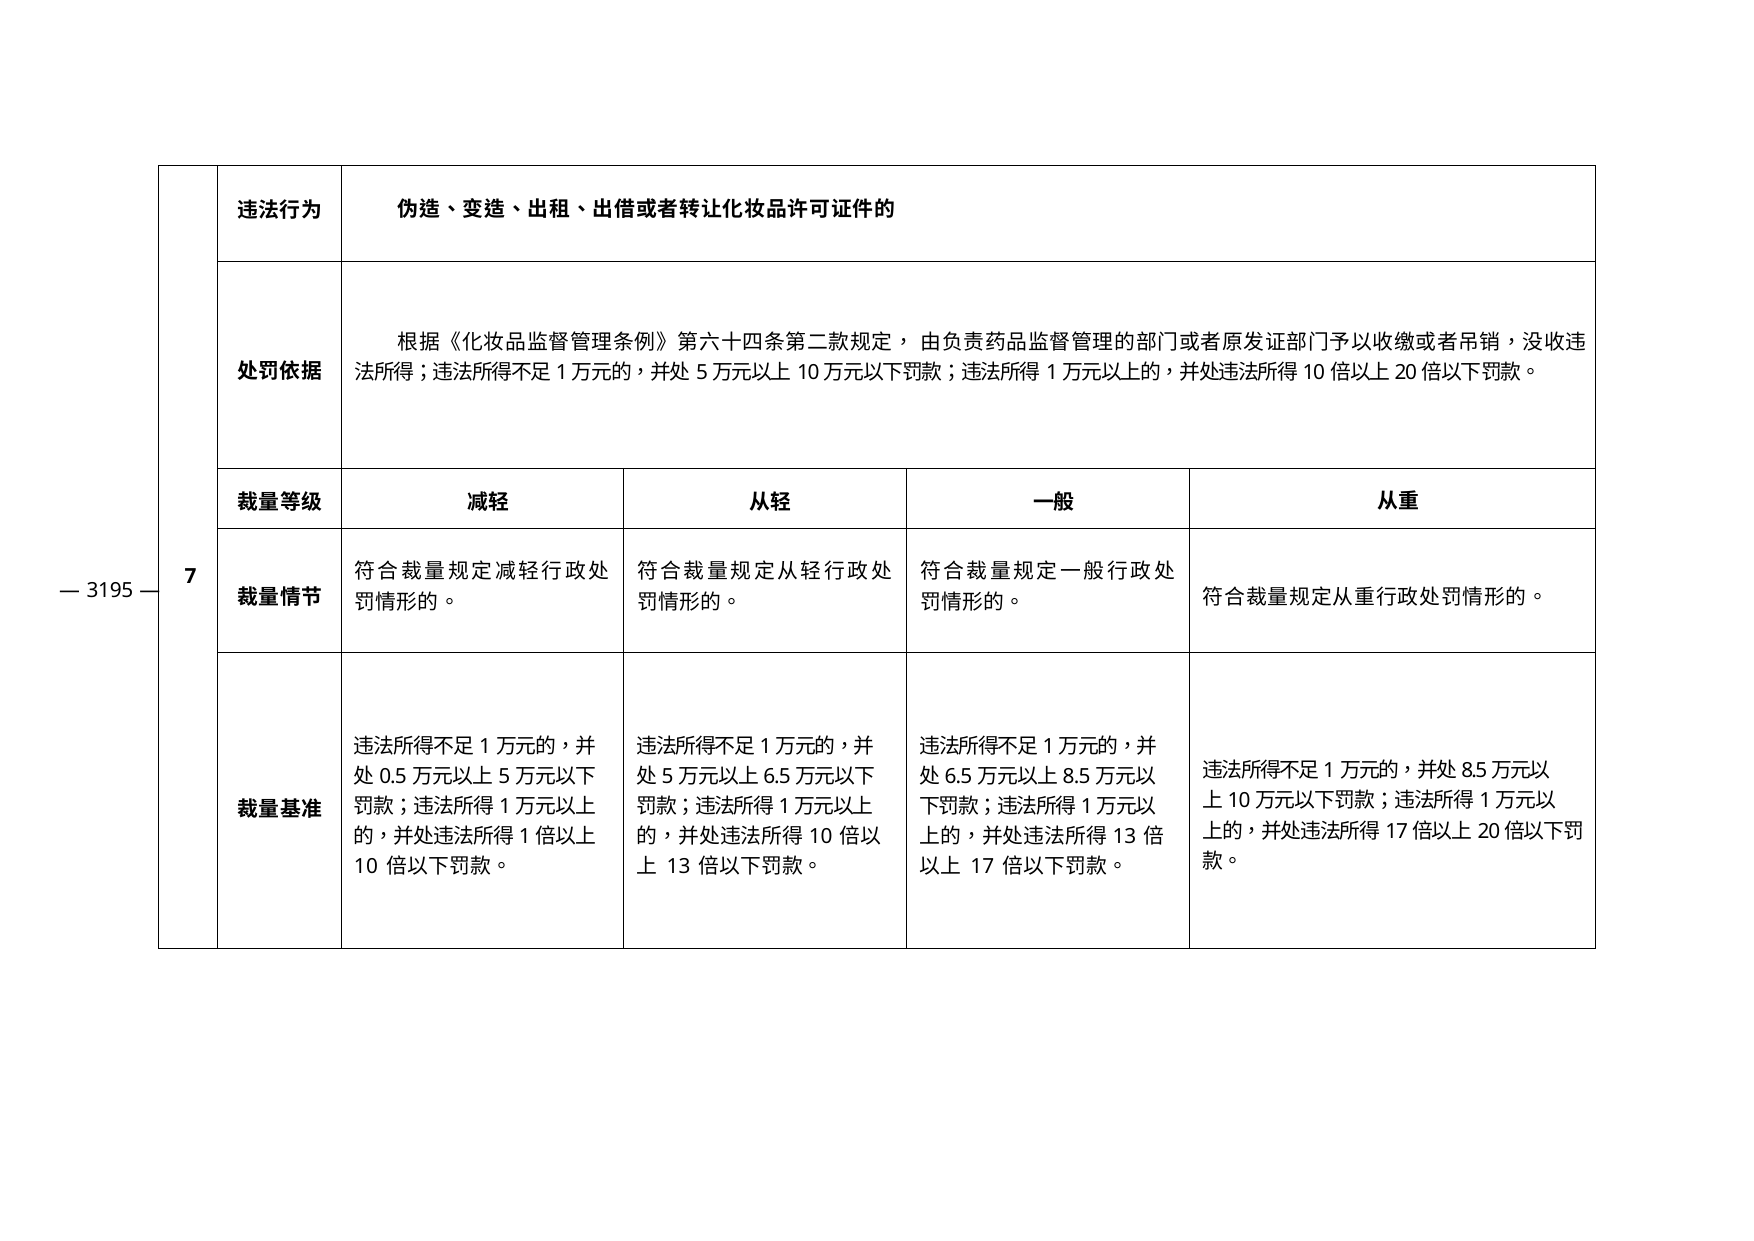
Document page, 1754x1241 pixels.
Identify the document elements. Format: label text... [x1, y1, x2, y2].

table_cell 根据《化妆品监督管理条例》第六十四条第二款规定， 由负责药品监督管理的部门或者原发证部门予以收缴或者吊销，没收违 法所得；违法所得不足 1 万元的，并处 5 万元以上 10 万元以下罚款；违法所得 1 万元以上的，并处违法所得 10 倍以上20 倍以下罚款。 [342, 262, 1595, 468]
table_cell 处罚依据 [218, 262, 341, 468]
table_cell 符合裁量规定从重行政处罚情形的。 [1190, 529, 1595, 652]
table_header 伪造、变造、出租、出借或者转让化妆品许可证件的 [342, 166, 1595, 261]
table_cell 符合裁量规定一般行政处 罚情形的。 [907, 529, 1189, 652]
table_header 7 [159, 166, 217, 948]
table_cell 违法所得不足 1 万元的，并 处0.5 万元以上5 万元以下 罚款；违法所得 1 万元以上 的，并处违法所得 1 倍以上 10 倍以下罚款。 [342, 653, 623, 948]
table_cell 减轻 [342, 469, 623, 527]
table_cell 从轻 [624, 469, 906, 527]
table_cell 违法所得不足 1 万元的，并处8.5 万元以 上10 万元以下罚款；违法所得 1 万元以 上的，并处违法所得 17 倍以上 20 倍以下罚 款。 [1190, 653, 1595, 948]
table_header 违法行为 [218, 166, 341, 261]
table_cell 裁量等级 [218, 469, 341, 527]
table_cell 裁量情节 [218, 529, 341, 652]
table_cell 裁量基准 [218, 653, 341, 948]
table_cell 符合裁量规定从轻行政处 罚情形的。 [624, 529, 906, 652]
table_cell 一般 [907, 469, 1189, 527]
table_cell 违法所得不足 1 万元的，并 处5 万元以上6.5 万元以下 罚款；违法所得 1 万元以上 的，并处违法所得 10 倍以 上 13 倍以下罚款。 [624, 653, 906, 948]
table_cell 违法所得不足 1 万元的，并 处6.5 万元以上8.5 万元以 下罚款；违法所得 1 万元以 上的，并处违法所得 13 倍 以上 17 倍以下罚款。 [907, 653, 1189, 948]
table_cell 符合裁量规定减轻行政处 罚情形的。 [342, 529, 623, 652]
table_cell 从重 [1190, 469, 1595, 527]
